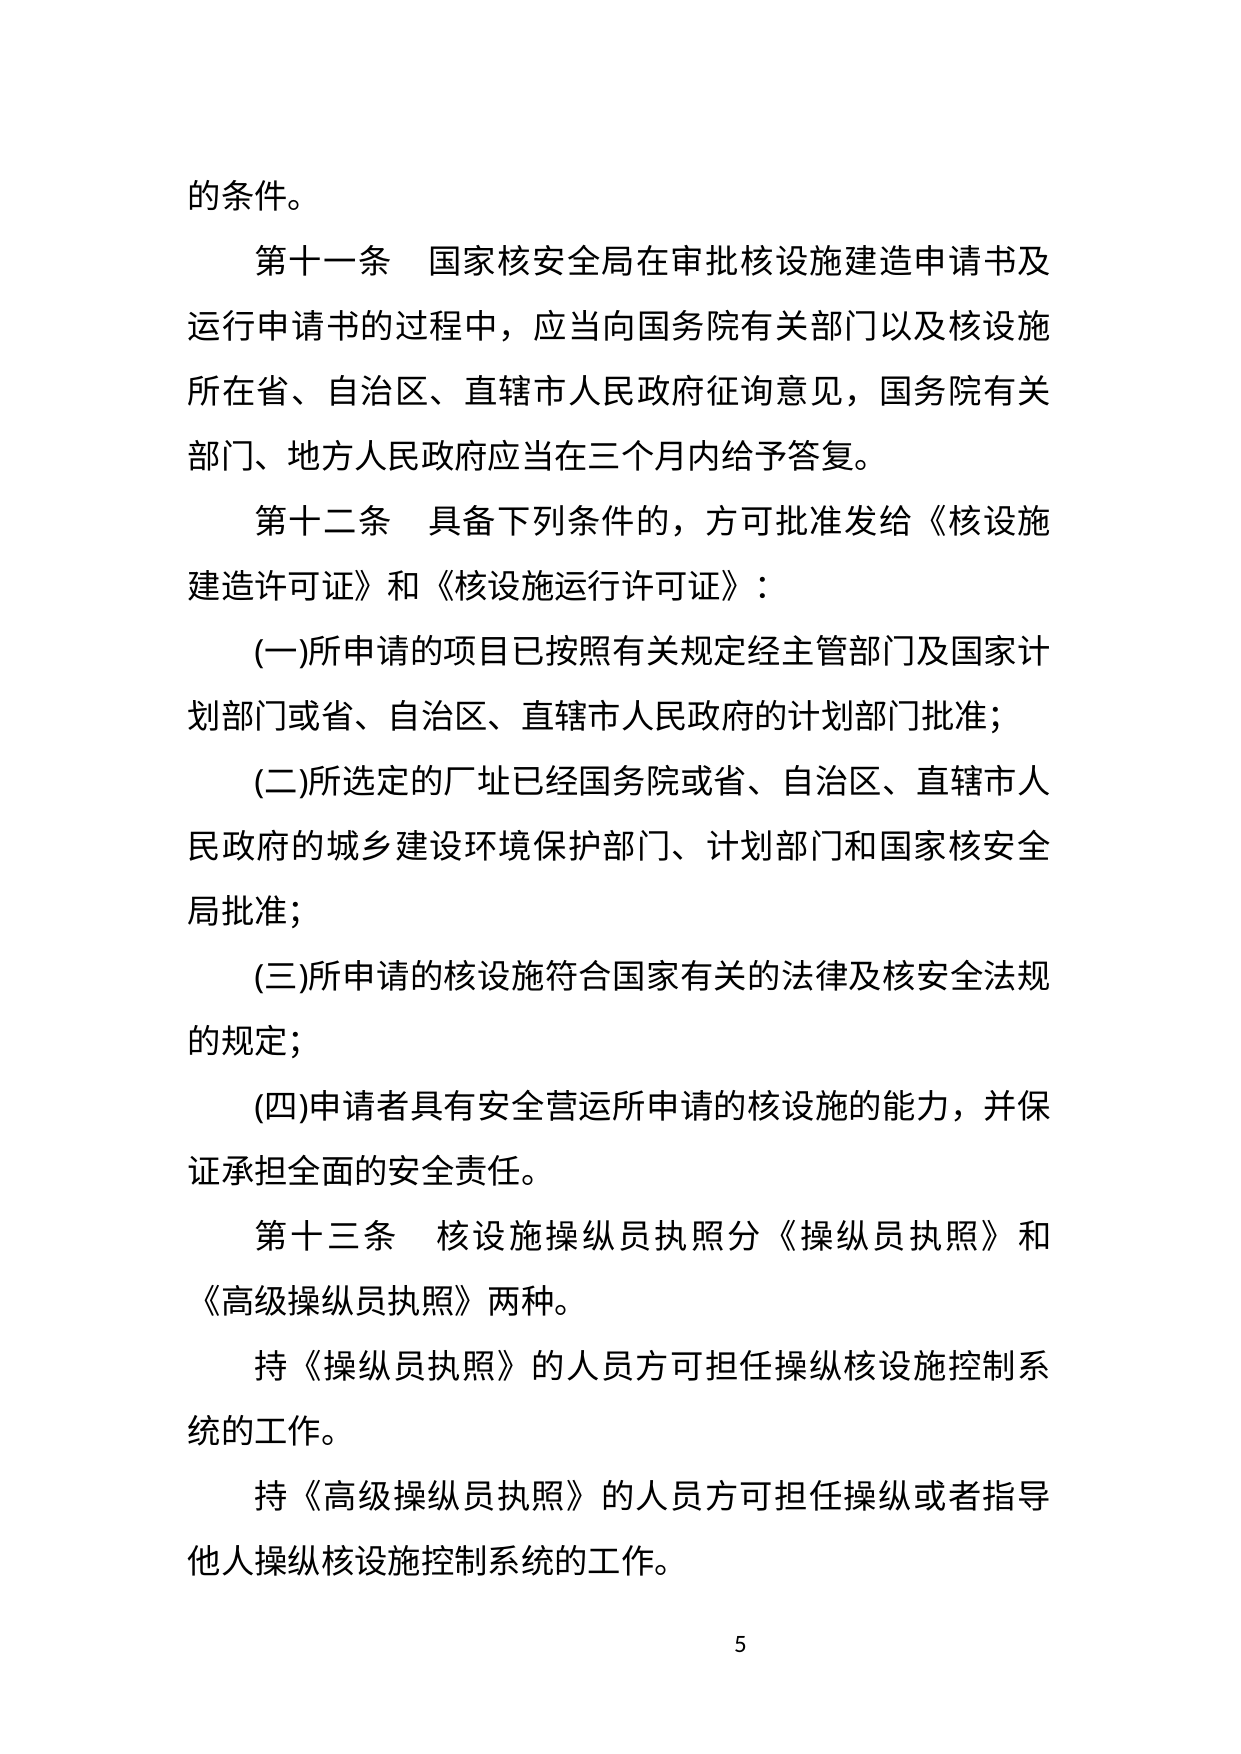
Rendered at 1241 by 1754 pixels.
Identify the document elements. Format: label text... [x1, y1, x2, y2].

text (二)所选定的厂址已经国务院或省、自治区、直辖市人民政府的城乡建设环境保护部门、计划部门和国家核安全局批准； [187, 747, 1053, 942]
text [187, 162, 1053, 227]
text 持《高级操纵员执照》的人员方可担任操纵或者指导他人操纵核设施控制系统的工作。 [187, 1462, 1053, 1592]
text 第十三条 核设施操纵员执照分《操纵员执照》和《高级操纵员执照》两种。 [187, 1202, 1053, 1332]
text 持《操纵员执照》的人员方可担任操纵核设施控制系统的工作。 [187, 1332, 1053, 1462]
text 第十二条 具备下列条件的，方可批准发给《核设施建造许可证》和《核设施运行许可证》： [187, 487, 1053, 617]
text (三)所申请的核设施符合国家有关的法律及核安全法规的规定； [187, 942, 1053, 1072]
text 第十一条 国家核安全局在审批核设施建造申请书及运行申请书的过程中，应当向国务院有关部门以及核设施所在省、自治区、直辖市人民政府征询意见，国务院有关部门、地方人民政府应当在三个月内给予答复。 [187, 227, 1053, 487]
text (一)所申请的项目已按照有关规定经主管部门及国家计划部门或省、自治区、直辖市人民政府的计划部门批准； [187, 617, 1053, 747]
text (四)申请者具有安全营运所申请的核设施的能力，并保证承担全面的安全责任。 [187, 1072, 1053, 1202]
